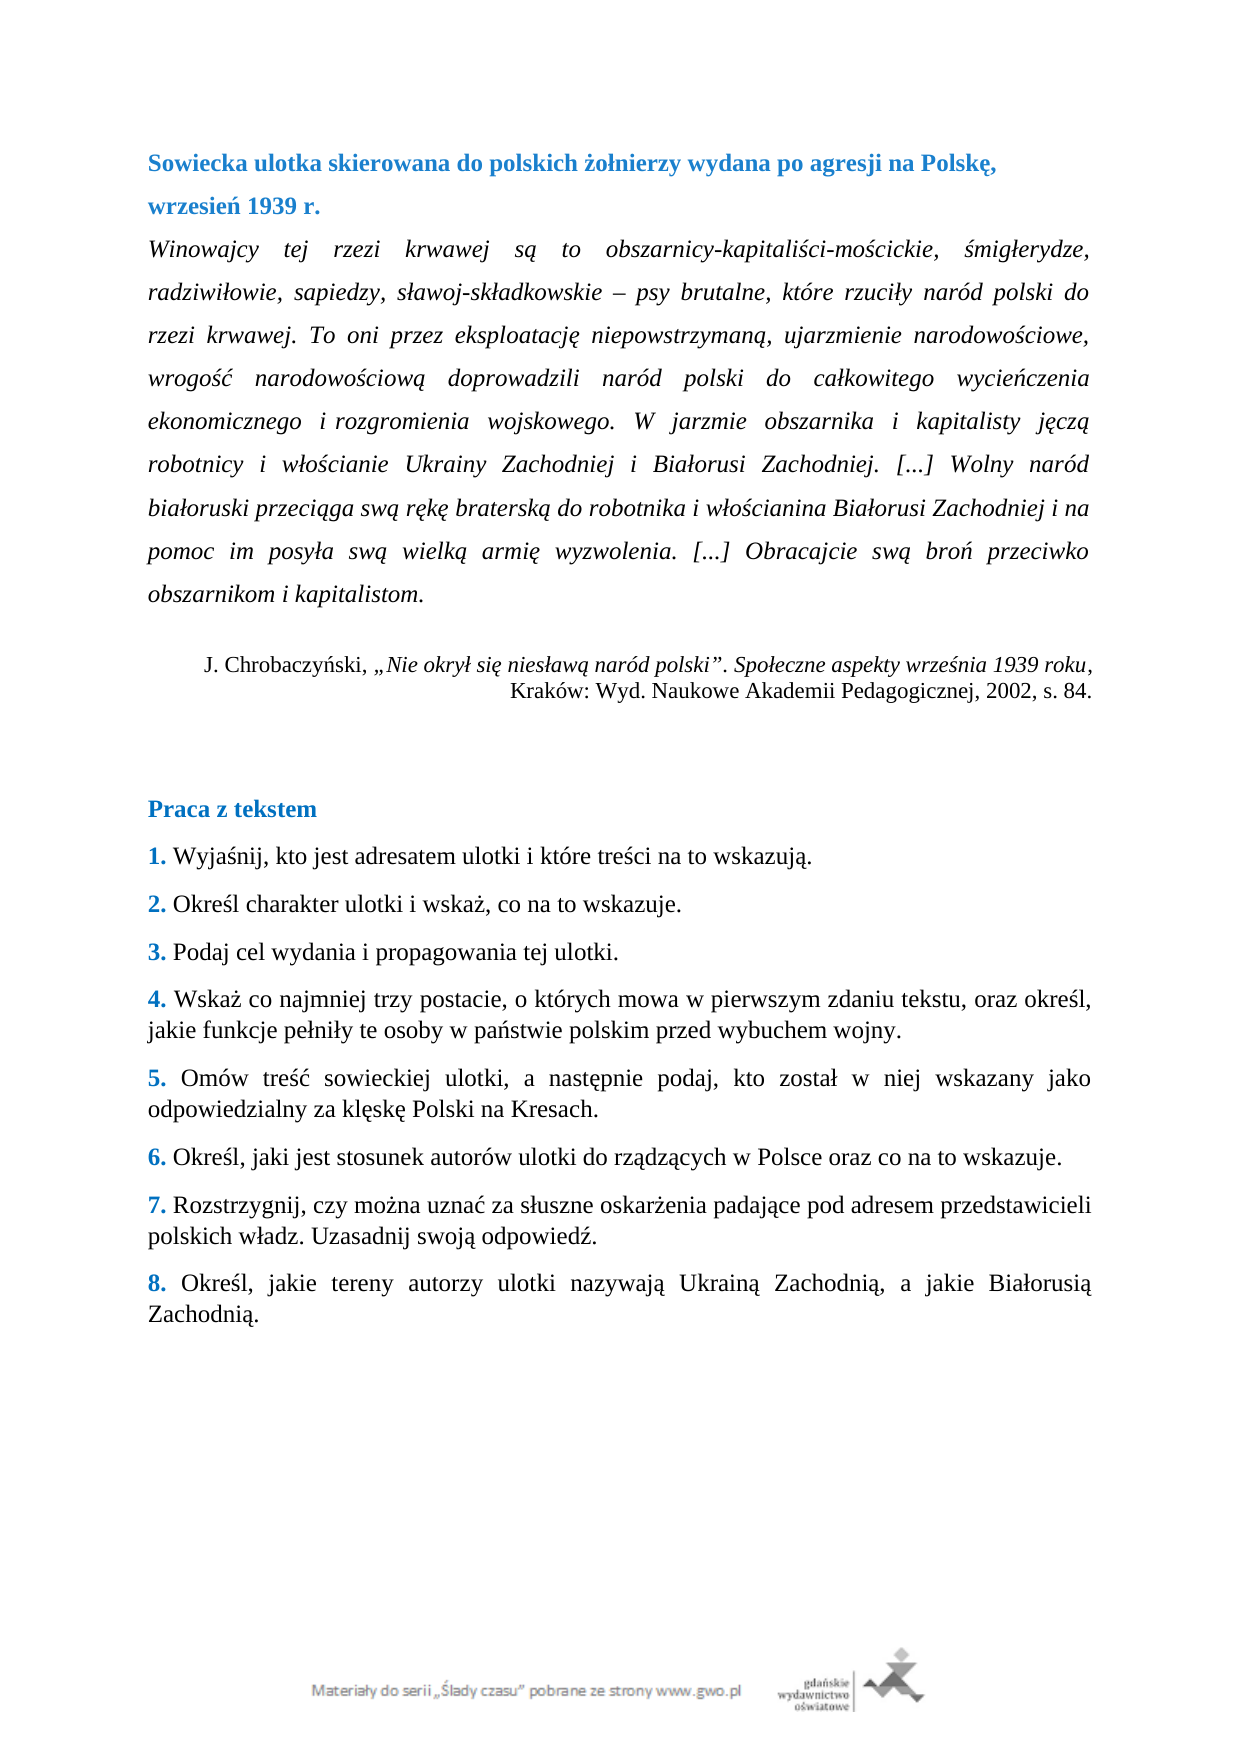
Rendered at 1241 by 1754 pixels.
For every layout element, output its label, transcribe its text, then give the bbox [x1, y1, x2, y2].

text 6. Określ, jaki jest stosunek autorów ulotki do rządzących w Polsce oraz co na to wskazuje. [148, 1142, 1093, 1171]
text 2. Określ charakter ulotki i wskaż, co na to wskazuje. [148, 889, 1093, 918]
text 3. Podaj cel wydania i propagowania tej ulotki. [148, 937, 1093, 966]
text 1. Wyjaśnij, kto jest adresatem ulotki i które treści na to wskazują. [148, 841, 1093, 870]
text 7. Rozstrzygnij, czy można uznać za słuszne oskarżenia padające pod adresem przedstawicieli polskich władz. Uzasadnij swoją odpowiedź. [148, 1190, 1093, 1249]
text Sowiecka ulotka skierowana do polskich żołnierzy wydana po agresji na Polskę, wrzesień 1939 r. [148, 148, 1093, 219]
picture [310, 1647, 930, 1712]
text 5. Omów treść sowieckiej ulotki, a następnie podaj, kto został w niej wskazany jako odpowiedzialny za klęskę Polski na Kresach. [148, 1063, 1093, 1123]
text Praca z tekstem [148, 794, 1093, 822]
text J. Chrobaczyński, „Nie okrył się niesławą naród polski”. Społeczne aspekty września 1939 roku, Kraków: Wyd. Naukowe Akademii Pedagogicznej, 2002, s. 84. [148, 651, 1093, 703]
text 8. Określ, jakie tereny autorzy ulotki nazywają Ukrainą Zachodnią, a jakie Białorusią Zachodnią. [148, 1268, 1093, 1328]
text 4. Wskaż co najmniej trzy postacie, o których mowa w pierwszym zdaniu tekstu, oraz określ, jakie funkcje pełniły te osoby w państwie polskim przed wybuchem wojny. [148, 984, 1093, 1044]
text Winowajcy tej rzezi krwawej są to obszarnicy-kapitaliści-mościckie, śmigłerydze, radziwiłowie, sapiedzy, sławoj-składkowskie – psy brutalne, które rzuciły naród polski do rzezi krwawej. To oni przez eksploatację niepowstrzymaną, ujarzmienie narodowościowe, wrogość narodowościową doprowadzili naród polski do całkowitego wycieńczenia ekonomicznego i rozgromienia wojskowego. W jarzmie obszarnika i kapitalisty jęczą robotnicy i włościanie Ukrainy Zachodniej i Białorusi Zachodniej. [...] Wolny naród białoruski przeciąga swą rękę braterską do robotnika i włościanina Białorusi Zachodniej i na pomoc im posyła swą wielką armię wyzwolenia. [...] Obracajcie swą broń przeciwko obszarnikom i kapitalistom. [148, 234, 1093, 608]
